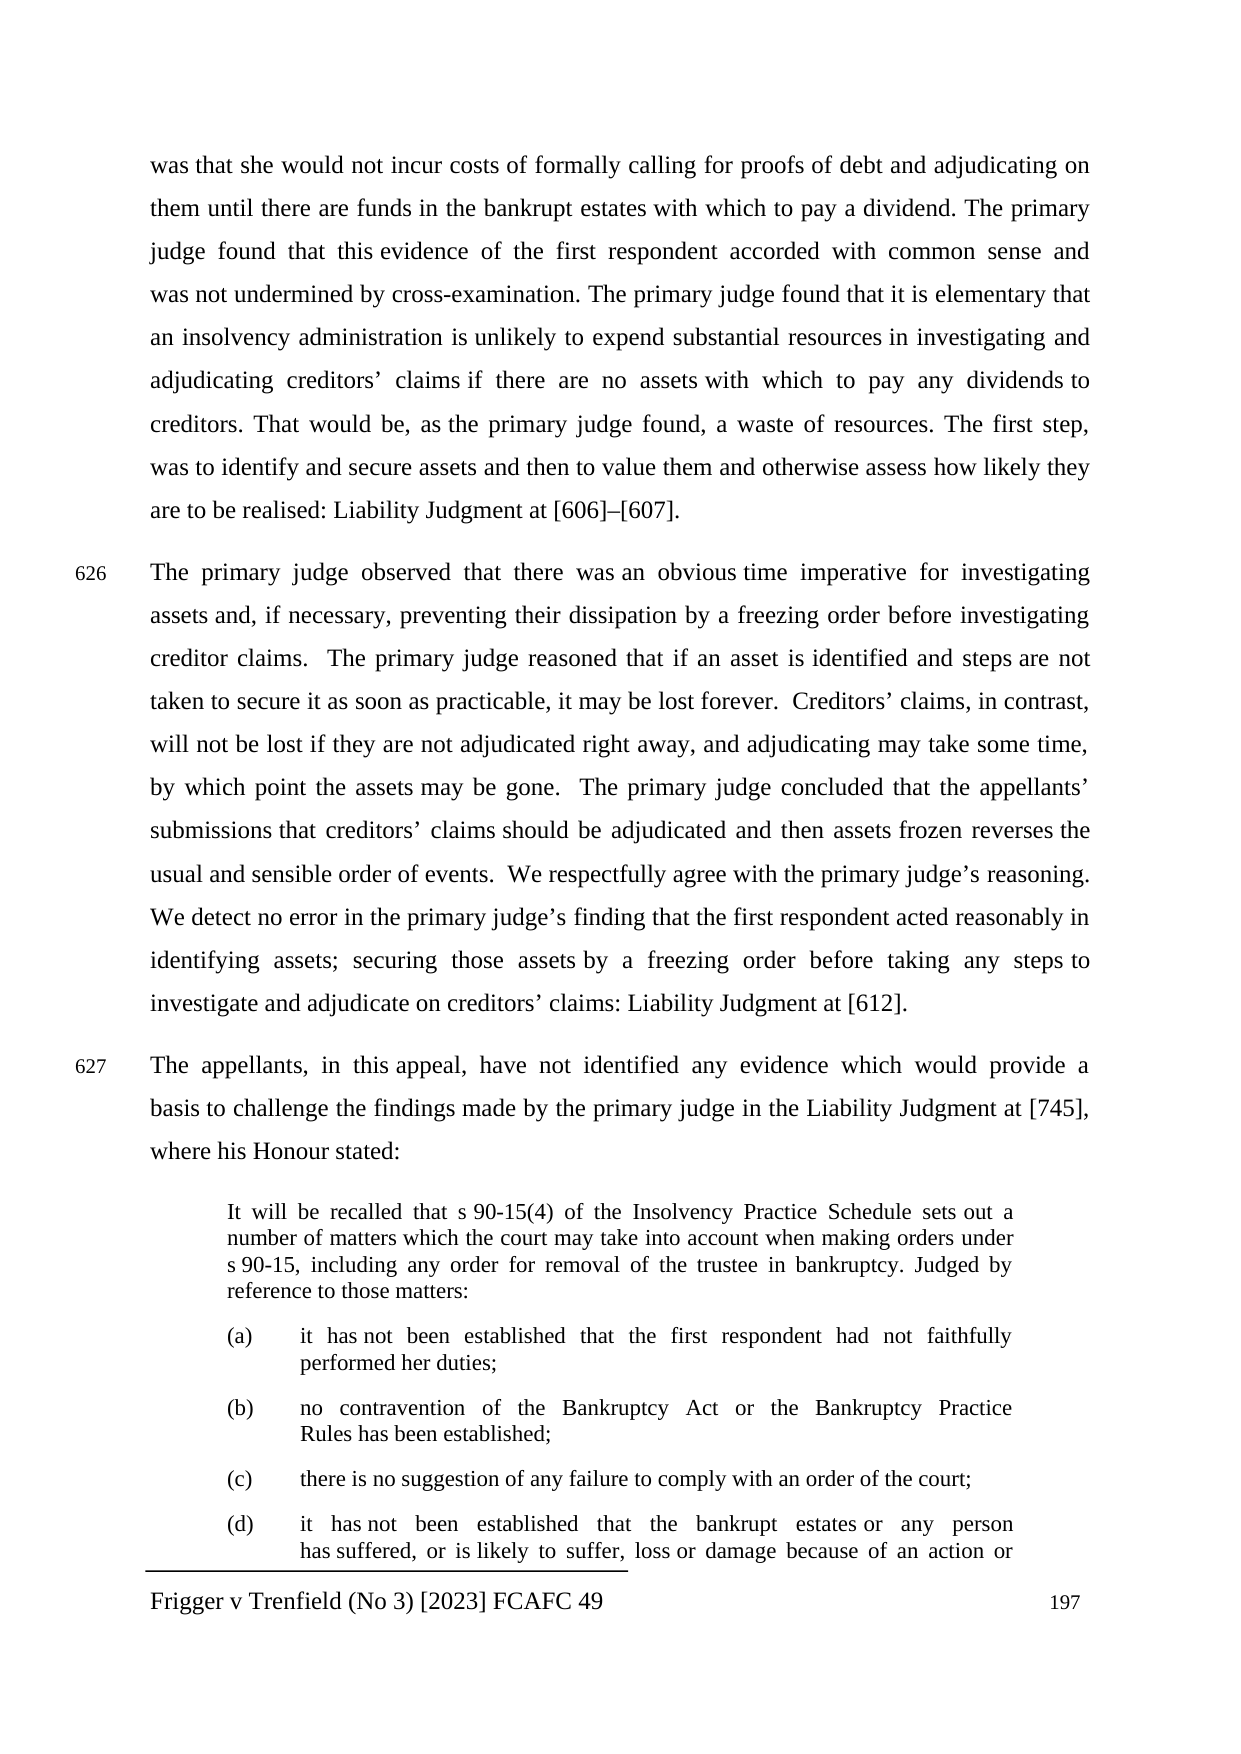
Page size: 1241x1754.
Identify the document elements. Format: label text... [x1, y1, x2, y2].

text (a) it has not been established that the first respondent had not faithfully performed her duties; [227, 1322, 1013, 1375]
text (b) no contravention of the Bankruptcy Act or the Bankruptcy Practice Rules has been established; [227, 1394, 1013, 1446]
text It will be recalled that s 90-15(4) of the Insolvency Practice Schedule sets out a number of matters which the court may take into account when making orders under s 90-15, including any order for removal of the trustee in bankruptcy. Judged by reference to those matters: [227, 1198, 1013, 1303]
list 626 The primary judge observed that there was an obvious time imperative for investigating assets and, if necessary, preventing their dissipation by a freezing order before investigating creditor claims. The primary judge reasoned that if an asset is identified and steps are not taken to secure it as soon as practicable, it may be lost forever. Creditors’ claims, in contrast, will not be lost if they are not adjudicated right away, and adjudicating may take some time, by which point the assets may be gone. The primary judge concluded that the appellants’ submissions that creditors’ claims should be adjudicated and then assets frozen reverses the usual and sensible order of events. We respectfully agree with the primary judge’s reasoning. We detect no error in the primary judge’s finding that the first respondent acted reasonably in identifying assets; securing those assets by a freezing order before taking any steps to investigate and adjudicate on creditors’ claims: Liability Judgment at [612]. [75, 557, 1090, 1017]
text (c) there is no suggestion of any failure to comply with an order of the court; [227, 1465, 1013, 1492]
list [75, 150, 1090, 524]
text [227, 1510, 1013, 1563]
list 627 The appellants, in this appeal, have not identified any evidence which would provide a basis to challenge the findings made by the primary judge in the Liability Judgment at [745], where his Honour stated: [75, 1050, 1090, 1165]
